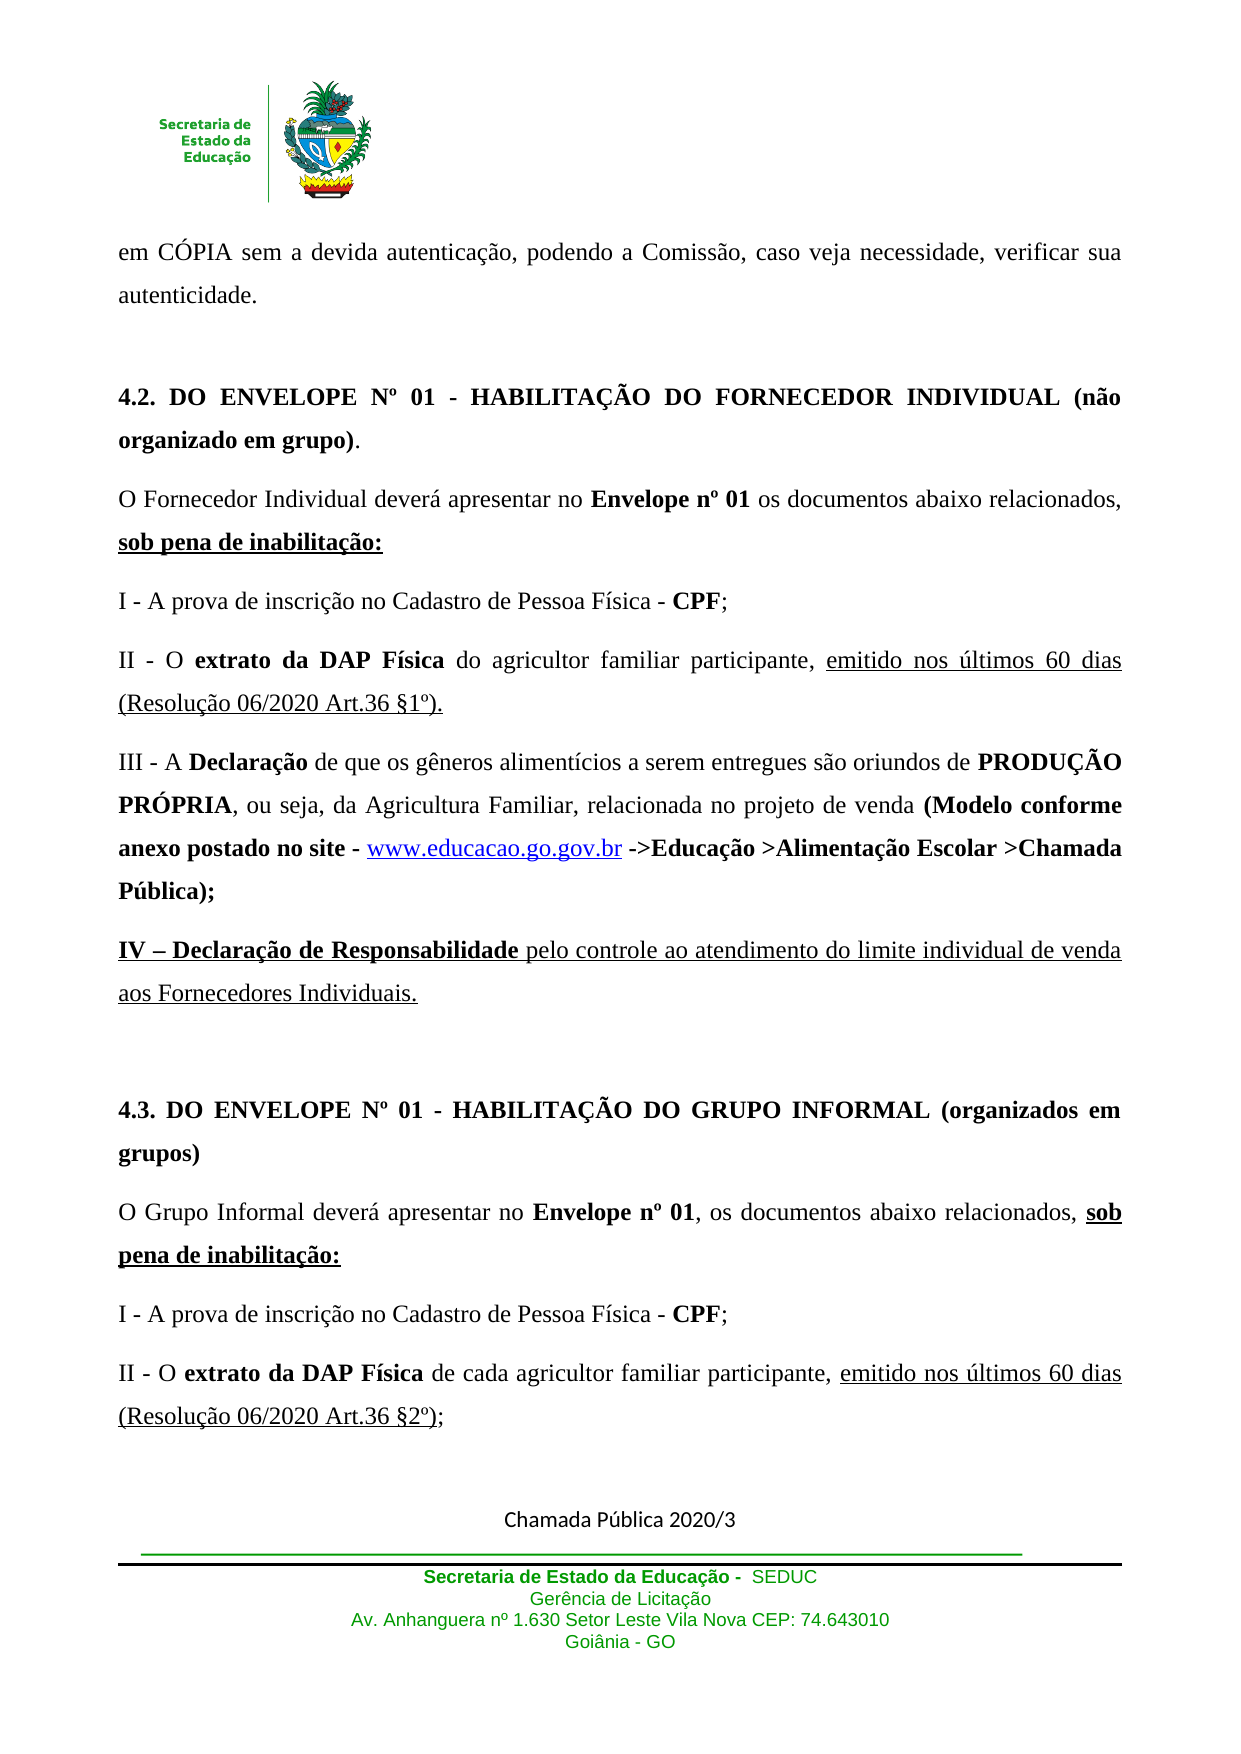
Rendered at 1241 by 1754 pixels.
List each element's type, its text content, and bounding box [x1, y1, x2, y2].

text 4.3. DO ENVELOPE Nº 01 - HABILITAÇÃO DO GRUPO INFORMAL (organizados em grupos) [118, 1095, 1122, 1167]
text III - A Declaração de que os gêneros alimentícios a serem entregues são oriundos de PRODUÇÃO PRÓPRIA, ou seja, da Agricultura Familiar, relacionada no projeto de venda (Modelo conforme anexo postado no site - www.educacao.go.gov.br ->Educação >Alimentação Escolar >Chamada Pública); [118, 747, 1122, 905]
text II - O extrato da DAP Física de cada agricultor familiar participante, emitido nos últimos 60 dias (Resolução 06/2020 Art.36 §2º); [118, 1358, 1122, 1430]
text II - O extrato da DAP Física do agricultor familiar participante, emitido nos últimos 60 dias (Resolução 06/2020 Art.36 §1º). [118, 645, 1122, 717]
text IV – Declaração de Responsabilidade pelo controle ao atendimento do limite individual de venda aos Fornecedores Individuais. [118, 961, 1122, 1007]
text IV – Declaração de Responsabilidade pelo controle ao atendimento do limite individual de venda aos Fornecedores Individuais. [118, 935, 1122, 960]
text I - A prova de inscrição no Cadastro de Pessoa Física - CPF; [118, 1299, 1122, 1328]
text I - A prova de inscrição no Cadastro de Pessoa Física - CPF; [118, 586, 1122, 615]
text O Fornecedor Individual deverá apresentar no Envelope nº 01 os documentos abaixo relacionados, sob pena de inabilitação: [118, 484, 1122, 556]
text O Grupo Informal deverá apresentar no Envelope nº 01, os documentos abaixo relacionados, sob pena de inabilitação: [118, 1197, 1122, 1269]
picture [118, 73, 412, 210]
text 4.2. DO ENVELOPE Nº 01 - HABILITAÇÃO DO FORNECEDOR INDIVIDUAL (não organizado em grupo). [118, 382, 1122, 454]
